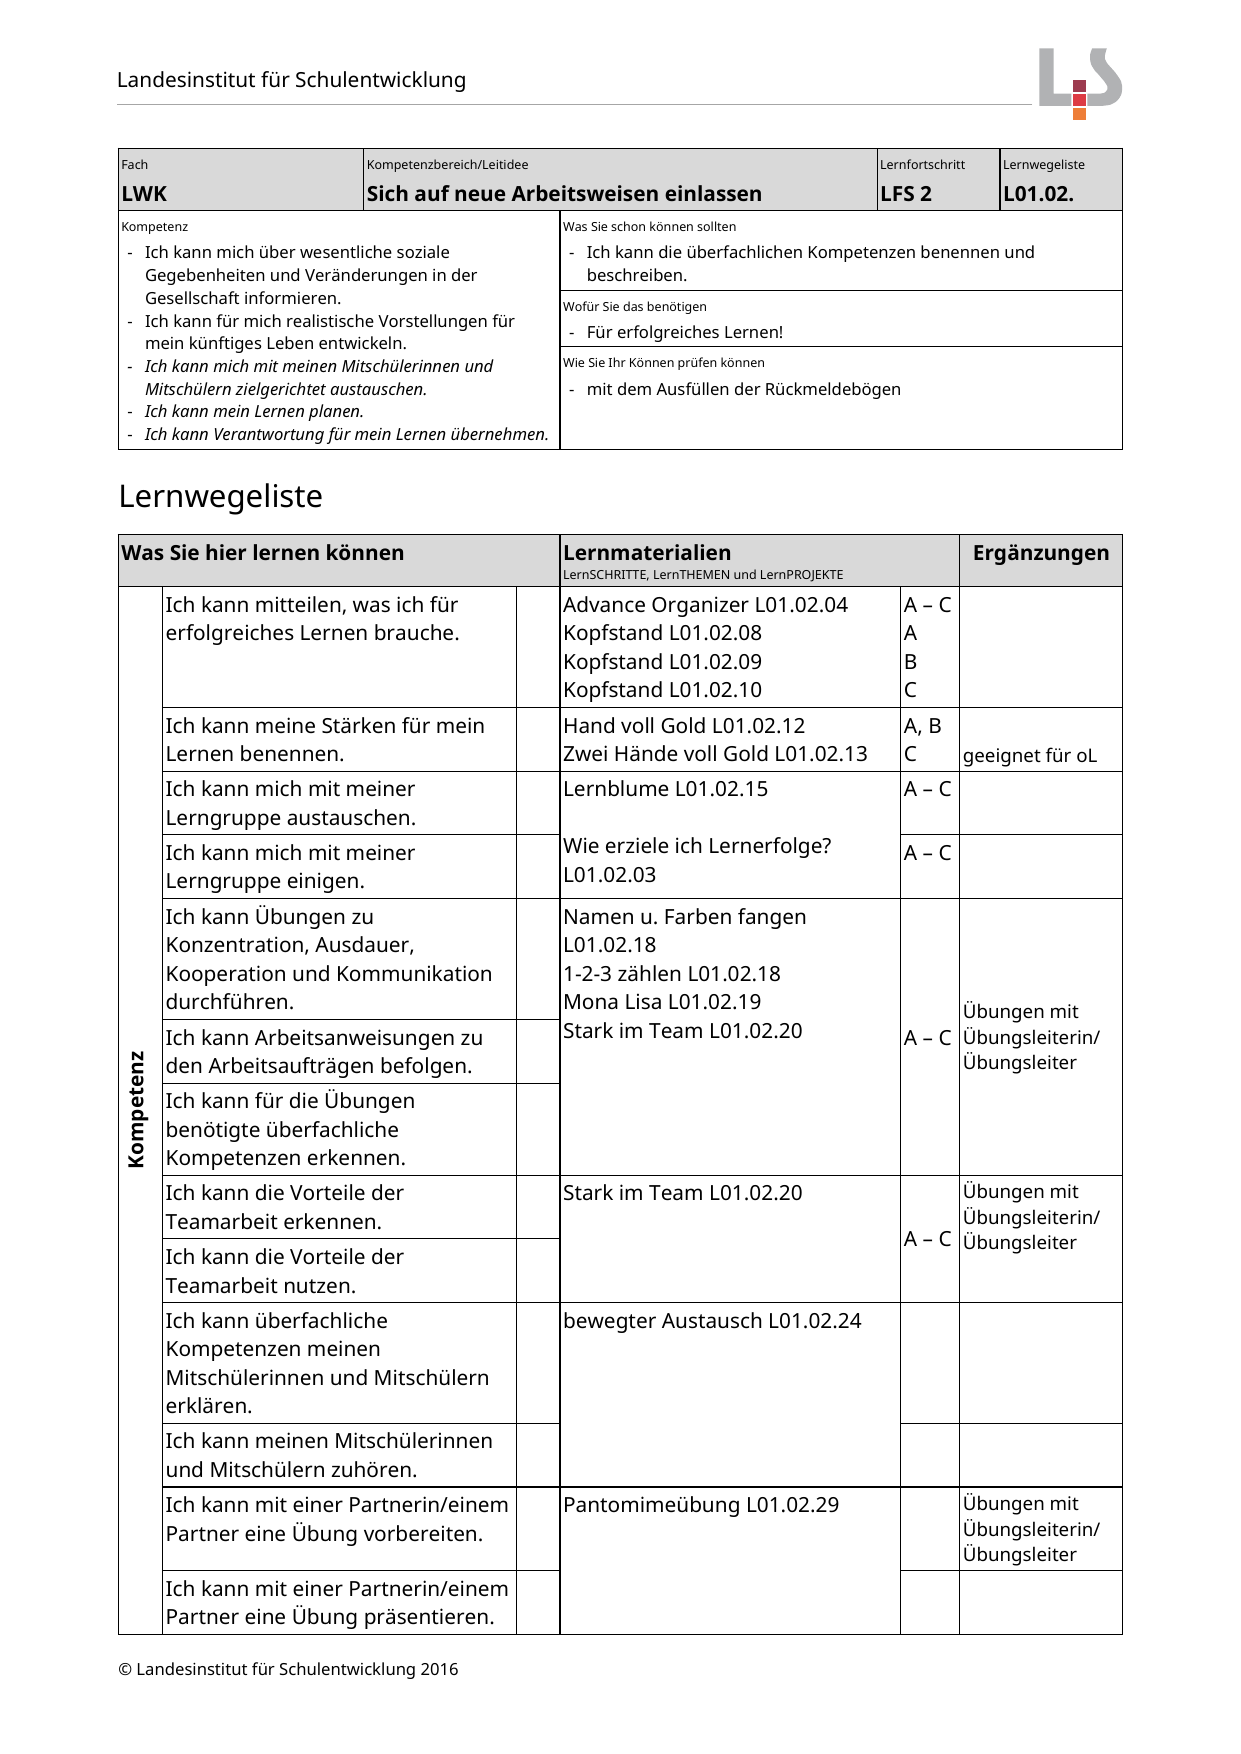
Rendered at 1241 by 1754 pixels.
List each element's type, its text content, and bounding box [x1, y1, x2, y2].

table_cell [517, 835, 559, 898]
table_cell Namen u. Farben fangen L01.02.18 1-2-3 zählen L01.02.18 Mona Lisa L01.02.19 Stark im Team L01.02.20 [561, 899, 900, 1174]
table_cell [960, 1424, 1122, 1486]
table_cell Ich kann meinen Mitschülerinnen und Mitschülern zuhören. [163, 1424, 516, 1486]
table_cell [517, 1176, 559, 1238]
table_cell [517, 1571, 559, 1634]
table_header Ergänzungen [960, 535, 1122, 586]
table_cell Ich kann mich mit meiner Lerngruppe austauschen. [163, 772, 516, 834]
table_cell A – C [901, 772, 959, 834]
table_cell [901, 1571, 959, 1634]
table_header Kompetenzbereich/Leitidee Sich auf neue Arbeitsweisen einlassen [364, 149, 877, 210]
table_cell Ich kann mit einer Partnerin/einem Partner eine Übung vorbereiten. [163, 1488, 516, 1570]
table_header Lernwegeliste L01.02. [1001, 149, 1122, 210]
table_cell Was Sie schon können sollten Ich kann die überfachlichen Kompetenzen benennen und beschreiben. [561, 211, 1122, 289]
table_cell Hand voll Gold L01.02.12 Zwei Hände voll Gold L01.02.13 [561, 708, 900, 771]
table_header Lernfortschritt LFS 2 [878, 149, 999, 210]
table_cell Ich kann Übungen zu Konzentration, Ausdauer, Kooperation und Kommunikation durchführen. [163, 899, 516, 1019]
table_cell [960, 772, 1122, 834]
table_cell Ich kann die Vorteile der Teamarbeit erkennen. [163, 1176, 516, 1238]
table_cell Stark im Team L01.02.20 [561, 1176, 900, 1302]
table_cell [960, 835, 1122, 898]
table_cell A – C [901, 835, 959, 898]
table_cell Wofür Sie das benötigen Für erfolgreiches Lernen! [561, 291, 1122, 346]
table_cell [901, 1303, 959, 1423]
table_cell A – C A B C [901, 587, 959, 707]
table_cell Ich kann mit einer Partnerin/einem Partner eine Übung präsentieren. [163, 1571, 516, 1634]
table_cell [517, 1488, 559, 1570]
table_cell Ich kann die Vorteile der Teamarbeit nutzen. [163, 1239, 516, 1302]
table_cell bewegter Austausch L01.02.24 [561, 1303, 900, 1486]
table_cell Ich kann für die Übungen benötigte überfachliche Kompetenzen erkennen. [163, 1084, 516, 1174]
table_header Was Sie hier lernen können [119, 535, 559, 586]
table_cell Ich kann mich mit meiner Lerngruppe einigen. [163, 835, 516, 898]
table_cell A, B C [901, 708, 959, 771]
table_cell [517, 708, 559, 771]
table_cell A – C [901, 899, 959, 1174]
table_cell Advance Organizer L01.02.04 Kopfstand L01.02.08 Kopfstand L01.02.09 Kopfstand L01.02.10 [561, 587, 900, 707]
subtitle Lernwegeliste [118, 474, 886, 517]
table_cell [517, 1303, 559, 1423]
table_header Lernmaterialien LernSCHRITTE, LernTHEMEN und LernPROJEKTE [561, 535, 959, 586]
table_cell Übungen mit Übungsleiterin/ Übungsleiter [960, 1488, 1122, 1570]
table_header Fach LWK [119, 149, 363, 210]
table_cell Wie Sie Ihr Können prüfen können mit dem Ausfüllen der Rückmeldebögen [561, 347, 1122, 448]
table_cell Ich kann meine Stärken für mein Lernen benennen. [163, 708, 516, 771]
table_cell Kompetenz - Ich kann mich über wesentliche soziale Gegebenheiten und Veränderungen in der Gesellschaft informieren. - Ich kann für mich realistische Vorstellungen für mein künftiges Leben entwickeln. Ich kann mich mit meinen Mitschülerinnen und Mitschülern zielgerichtet austauschen. Ich kann mein Lernen planen. Ich kann Verantwortung für mein Lernen übernehmen. [119, 211, 559, 448]
table_cell [517, 899, 559, 1019]
table_cell [517, 1020, 559, 1082]
table_cell Ich kann überfachliche Kompetenzen meinen Mitschülerinnen und Mitschülern erklären. [163, 1303, 516, 1423]
table_cell Ich kann mitteilen, was ich für erfolgreiches Lernen brauche. [163, 587, 516, 707]
table_cell [517, 772, 559, 834]
table_cell Pantomimeübung L01.02.29 [561, 1488, 900, 1634]
table_cell [960, 587, 1122, 707]
table_cell [517, 1239, 559, 1302]
table_cell Lernblume L01.02.15 Wie erziele ich Lernerfolge? L01.02.03 [561, 772, 900, 898]
table_cell [901, 1424, 959, 1486]
table_cell [960, 1571, 1122, 1634]
table_cell Kompetenz [119, 587, 162, 1634]
table_cell [901, 1488, 959, 1570]
table_cell Übungen mit Übungsleiterin/ Übungsleiter [960, 1176, 1122, 1302]
table_cell Übungen mit Übungsleiterin/ Übungsleiter [960, 899, 1122, 1174]
table_cell [517, 587, 559, 707]
table_cell [517, 1084, 559, 1174]
table_cell geeignet für oL [960, 708, 1122, 771]
table_cell A – C [901, 1176, 959, 1302]
table_cell [960, 1303, 1122, 1423]
table_cell [517, 1424, 559, 1486]
table_cell Ich kann Arbeitsanweisungen zu den Arbeitsaufträgen befolgen. [163, 1020, 516, 1082]
